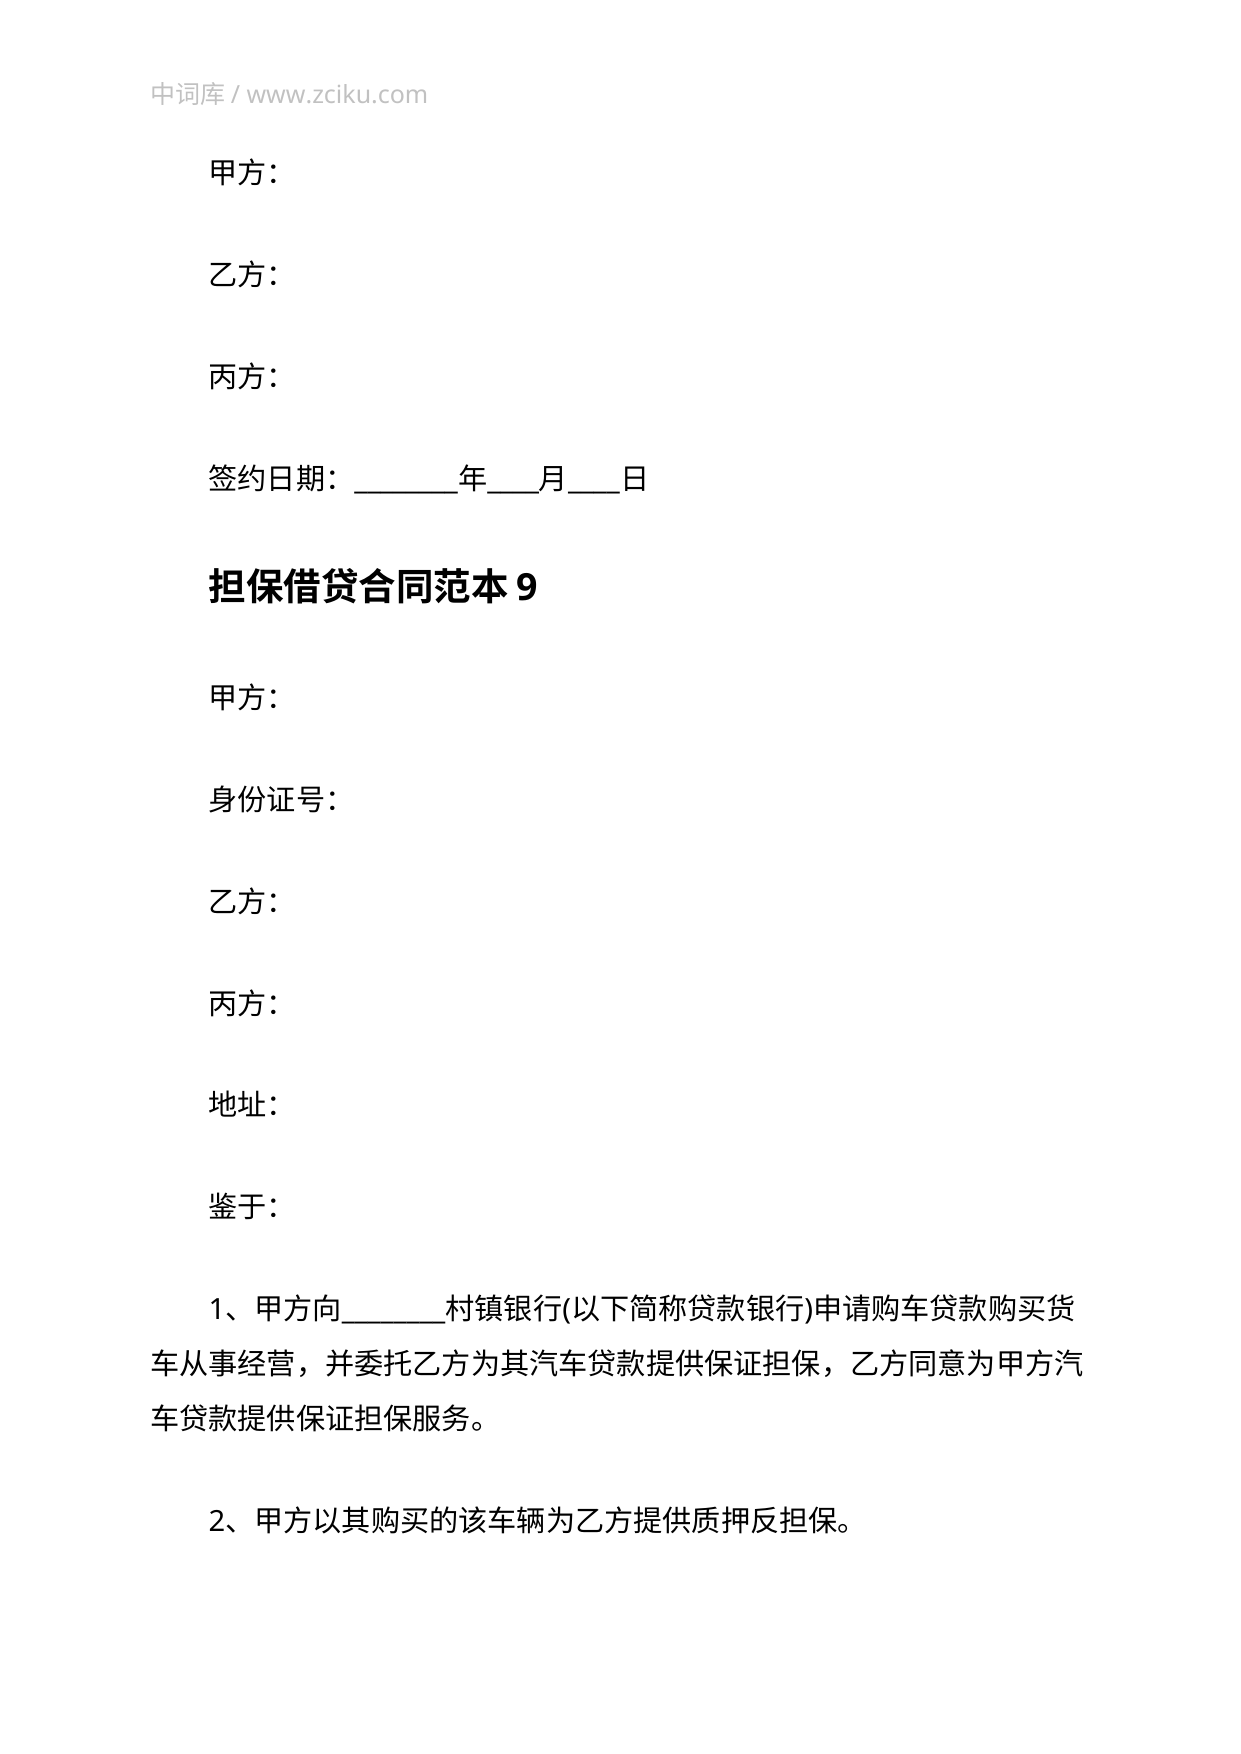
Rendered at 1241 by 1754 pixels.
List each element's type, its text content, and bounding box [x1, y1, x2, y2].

text 鉴于： [150, 1184, 1090, 1226]
text 甲方： [150, 150, 1090, 192]
text 担保借贷合同范本9 [150, 557, 1090, 612]
text 1、甲方向________村镇银行(以下简称贷款银行)申请购车贷款购买货车从事经营，并委托乙方为其汽车贷款提供保证担保，乙方同意为甲方汽车贷款提供保证担保服务。 [150, 1286, 1090, 1438]
text 丙方： [150, 980, 1090, 1022]
text 甲方： [150, 675, 1090, 717]
text 丙方： [150, 353, 1090, 396]
text 2、甲方以其购买的该车辆为乙方提供质押反担保。 [150, 1497, 1090, 1539]
text 地址： [150, 1082, 1090, 1124]
text 乙方： [150, 252, 1090, 294]
text 身份证号： [150, 777, 1090, 819]
text 乙方： [150, 878, 1090, 921]
text 签约日期：________年____月____日 [150, 455, 1090, 498]
